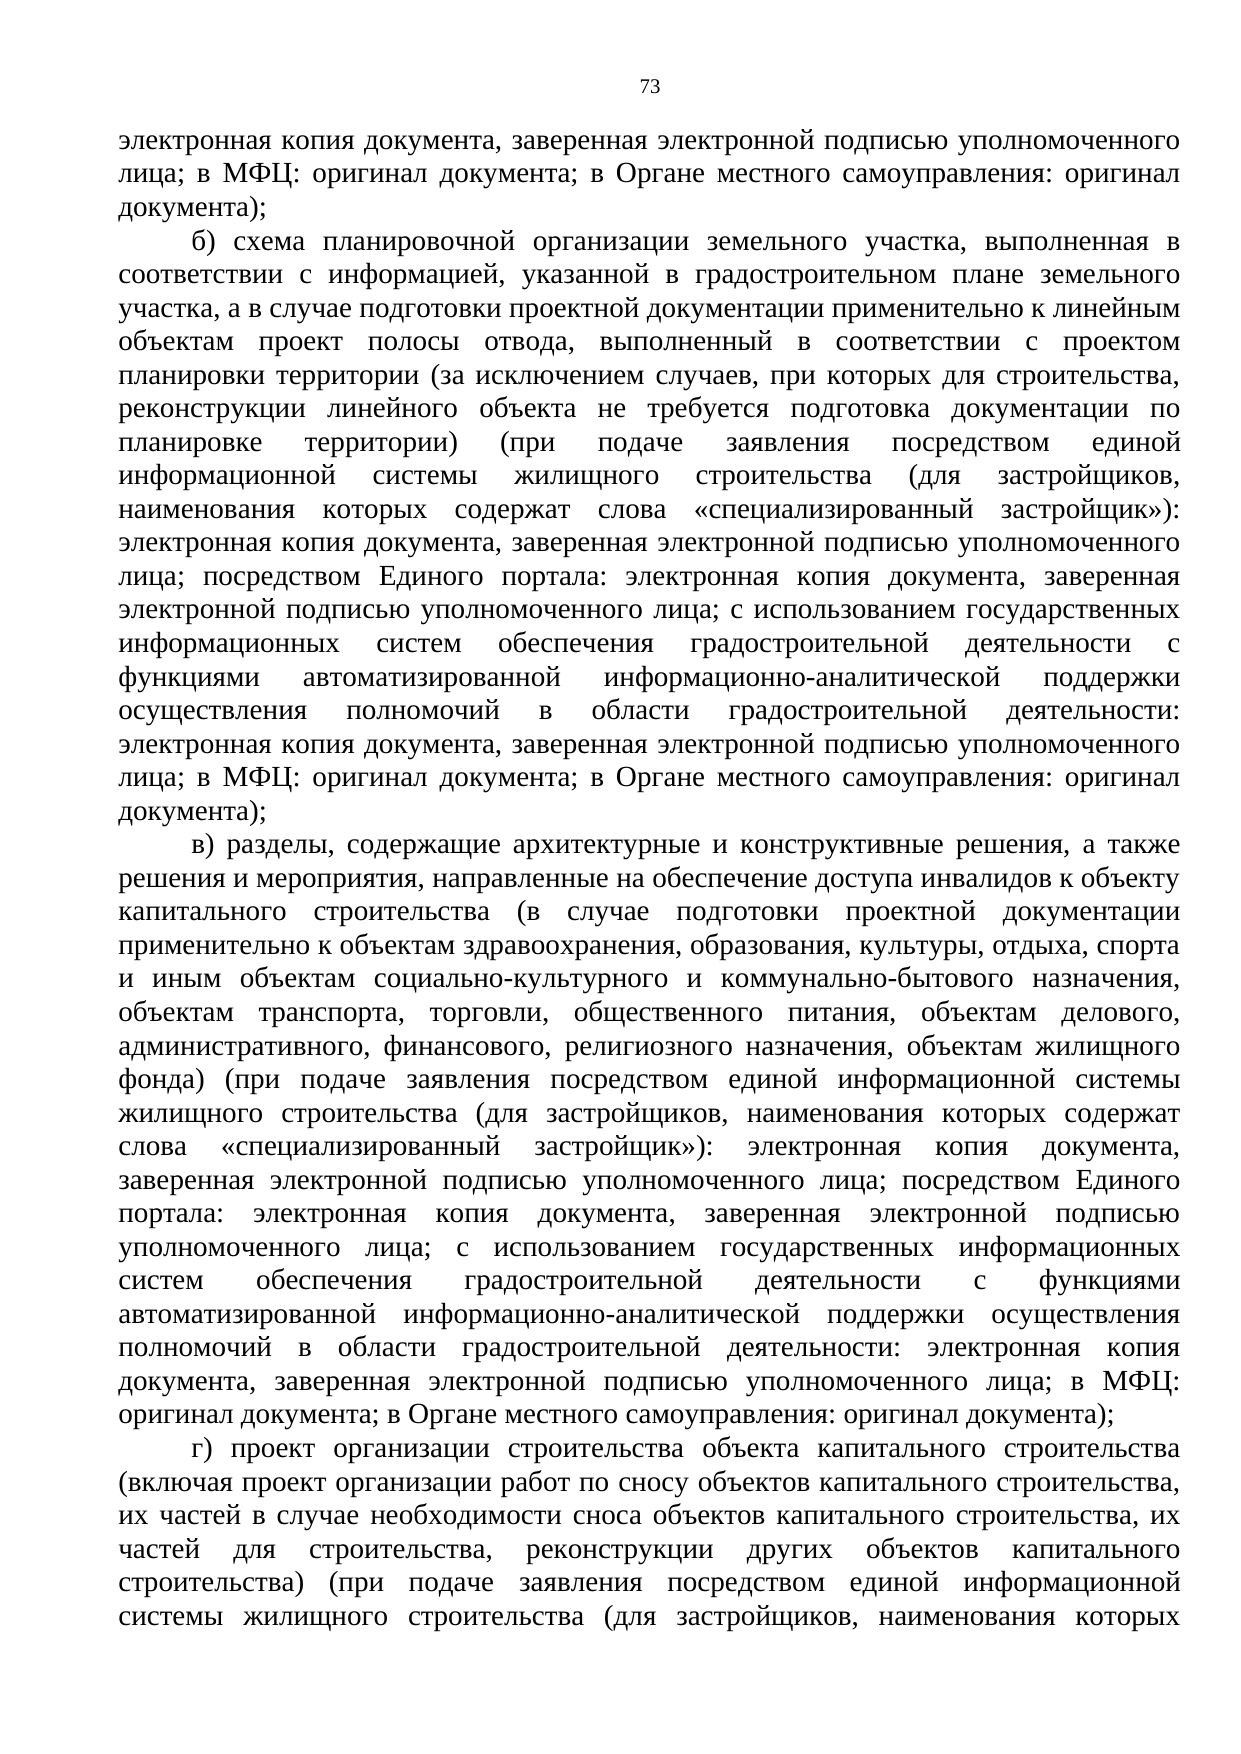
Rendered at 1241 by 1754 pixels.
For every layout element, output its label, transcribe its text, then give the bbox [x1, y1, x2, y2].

text б) схема планировочной организации земельного участка, выполненная в соответствии с информацией, указанной в градостроительном плане земельного участка, а в случае подготовки проектной документации применительно к линейным объектам проект полосы отвода, выполненный в соответствии с проектом планировки территории (за исключением случаев, при которых для строительства, реконструкции линейного объекта не требуется подготовка документации по планировке территории) (при подаче заявления посредством единой информационной системы жилищного строительства (для застройщиков, наименования которых содержат слова «специализированный застройщик»): электронная копия документа, заверенная электронной подписью уполномоченного лица; посредством Единого портала: электронная копия документа, заверенная электронной подписью уполномоченного лица; с использованием государственных информационных систем обеспечения градостроительной деятельности с функциями автоматизированной информационно-аналитической поддержки осуществления полномочий в области градостроительной деятельности: электронная копия документа, заверенная электронной подписью уполномоченного лица; в МФЦ: оригинал документа; в Органе местного самоуправления: оригинал документа); [118, 223, 1181, 826]
text в) разделы, содержащие архитектурные и конструктивные решения, а также решения и мероприятия, направленные на обеспечение доступа инвалидов к объекту капитального строительства (в случае подготовки проектной документации применительно к объектам здравоохранения, образования, культуры, отдыха, спорта и иным объектам социально-культурного и коммунально-бытового назначения, объектам транспорта, торговли, общественного питания, объектам делового, административного, финансового, религиозного назначения, объектам жилищного фонда) (при подаче заявления посредством единой информационной системы жилищного строительства (для застройщиков, наименования которых содержат слова «специализированный застройщик»): электронная копия документа, заверенная электронной подписью уполномоченного лица; посредством Единого портала: электронная копия документа, заверенная электронной подписью уполномоченного лица; с использованием государственных информационных систем обеспечения градостроительной деятельности с функциями автоматизированной информационно-аналитической поддержки осуществления полномочий в области градостроительной деятельности: электронная копия документа, заверенная электронной подписью уполномоченного лица; в МФЦ: оригинал документа; в Органе местного самоуправления: оригинал документа); [118, 826, 1181, 1430]
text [118, 1430, 1181, 1631]
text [118, 122, 1181, 223]
